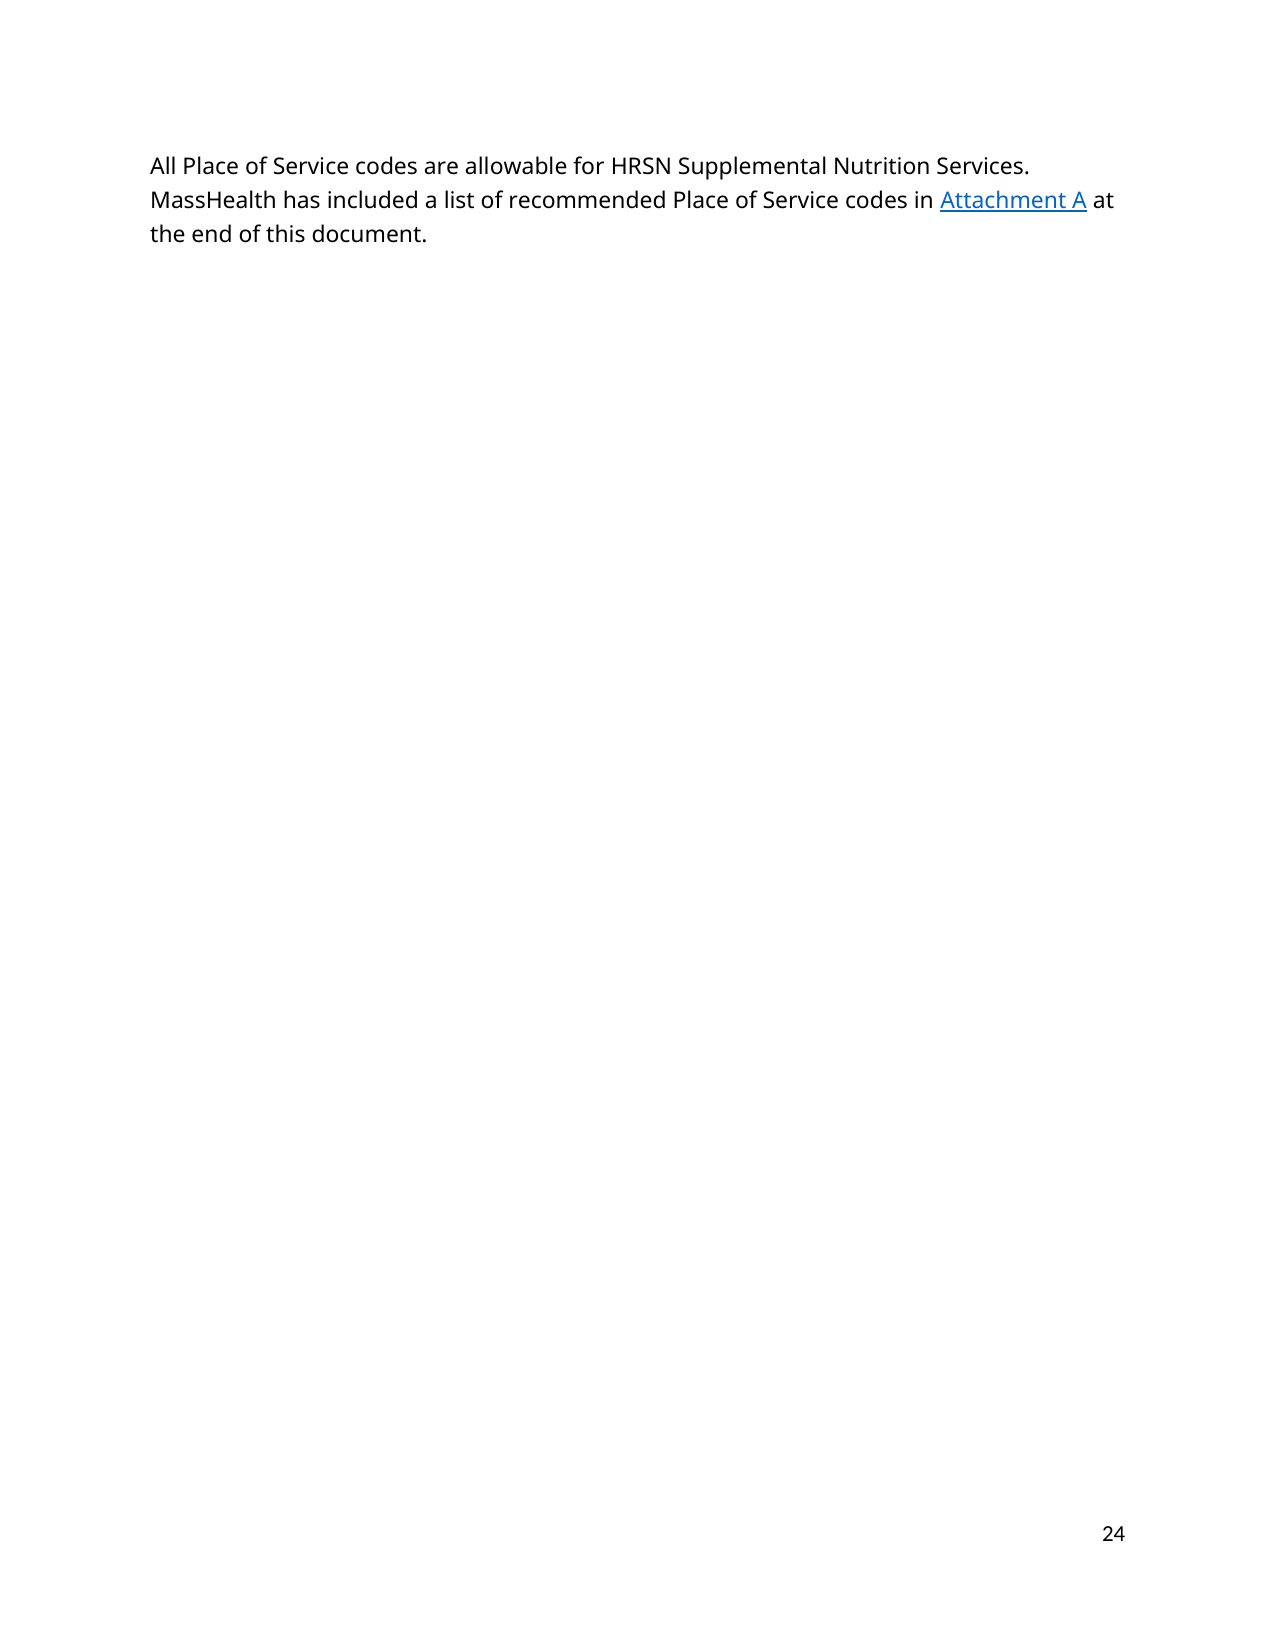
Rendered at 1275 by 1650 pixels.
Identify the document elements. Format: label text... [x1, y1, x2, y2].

text All Place of Service codes are allowable for HRSN Supplemental Nutrition Services. MassHealth has included a list of recommended Place of Service codes in Attachment A at the end of this document. [150, 150, 1125, 249]
